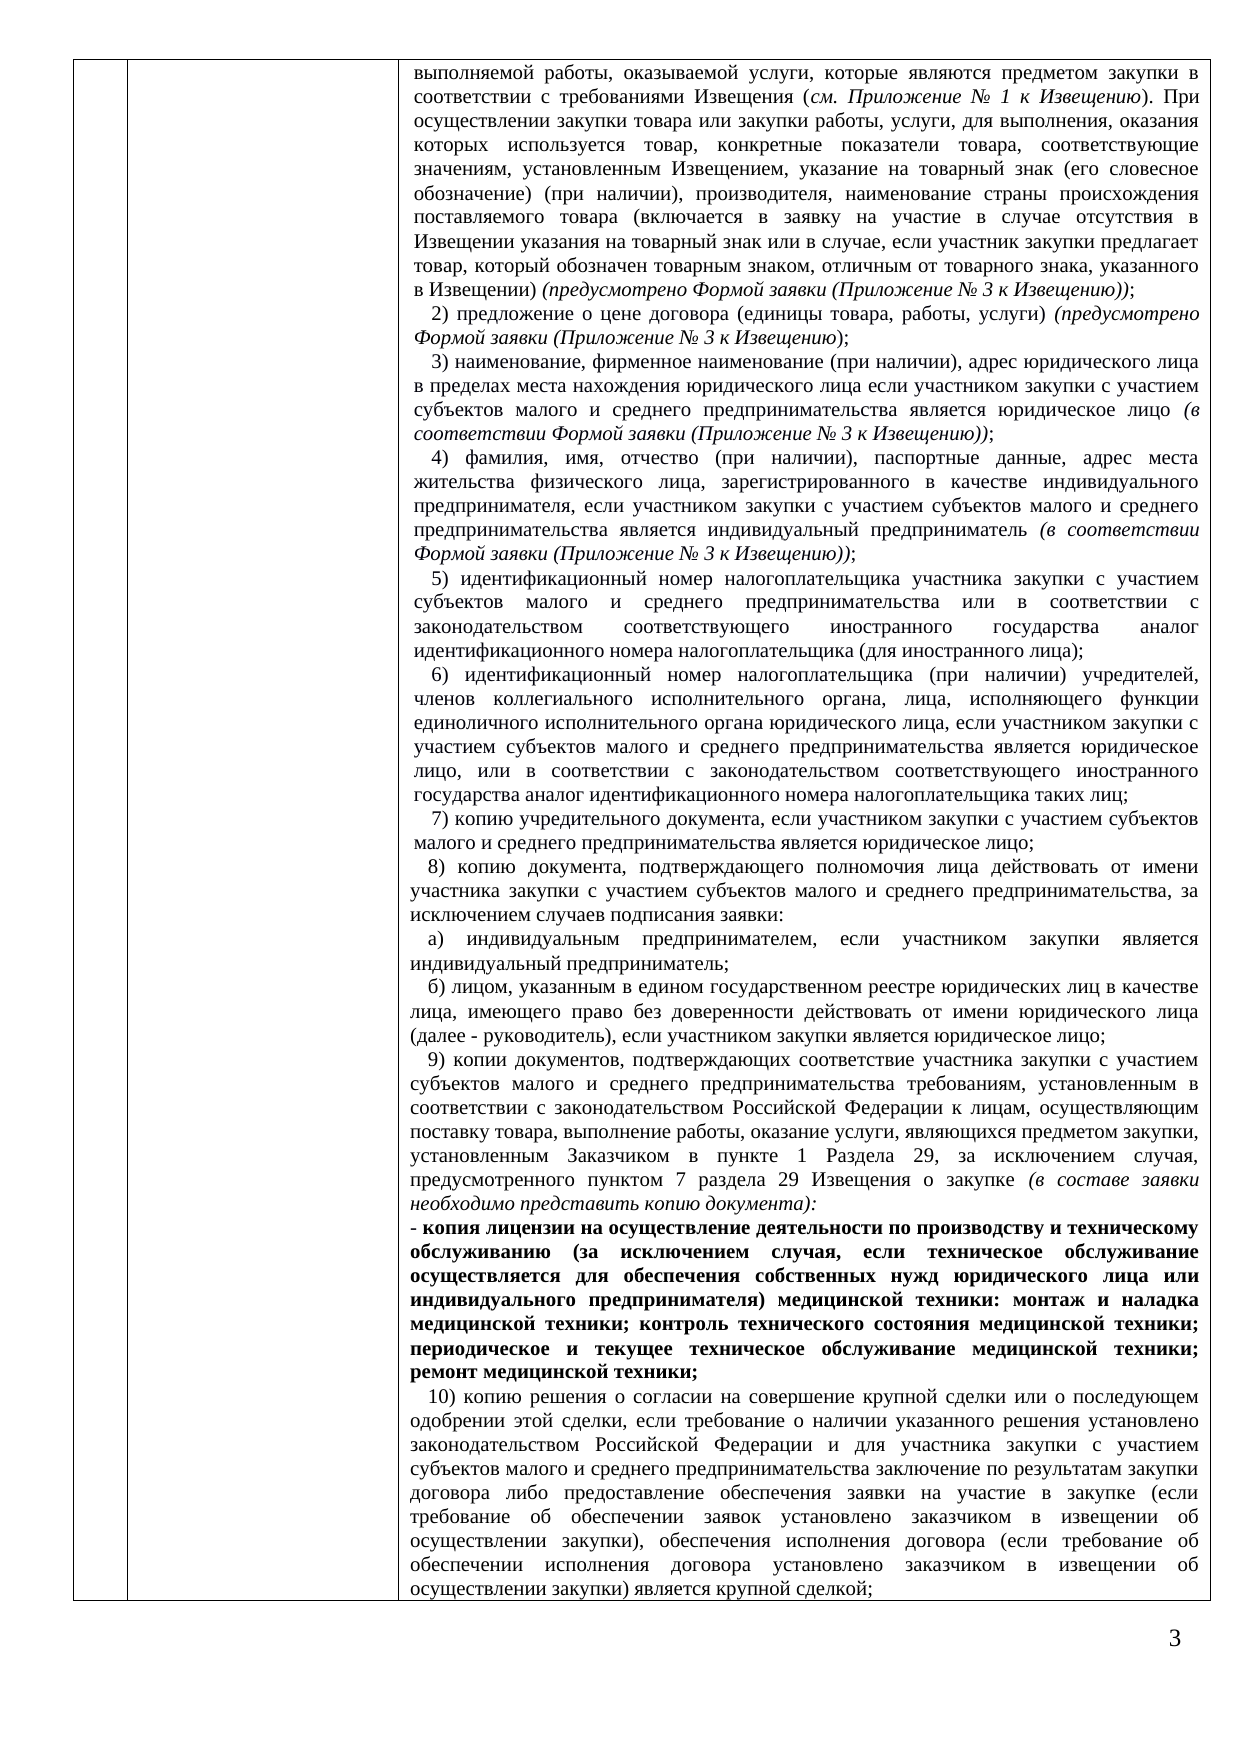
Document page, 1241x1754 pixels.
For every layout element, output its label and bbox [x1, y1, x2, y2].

table_cell [128, 60, 398, 1600]
table_cell [399, 60, 1210, 1600]
table_cell [74, 60, 127, 1600]
